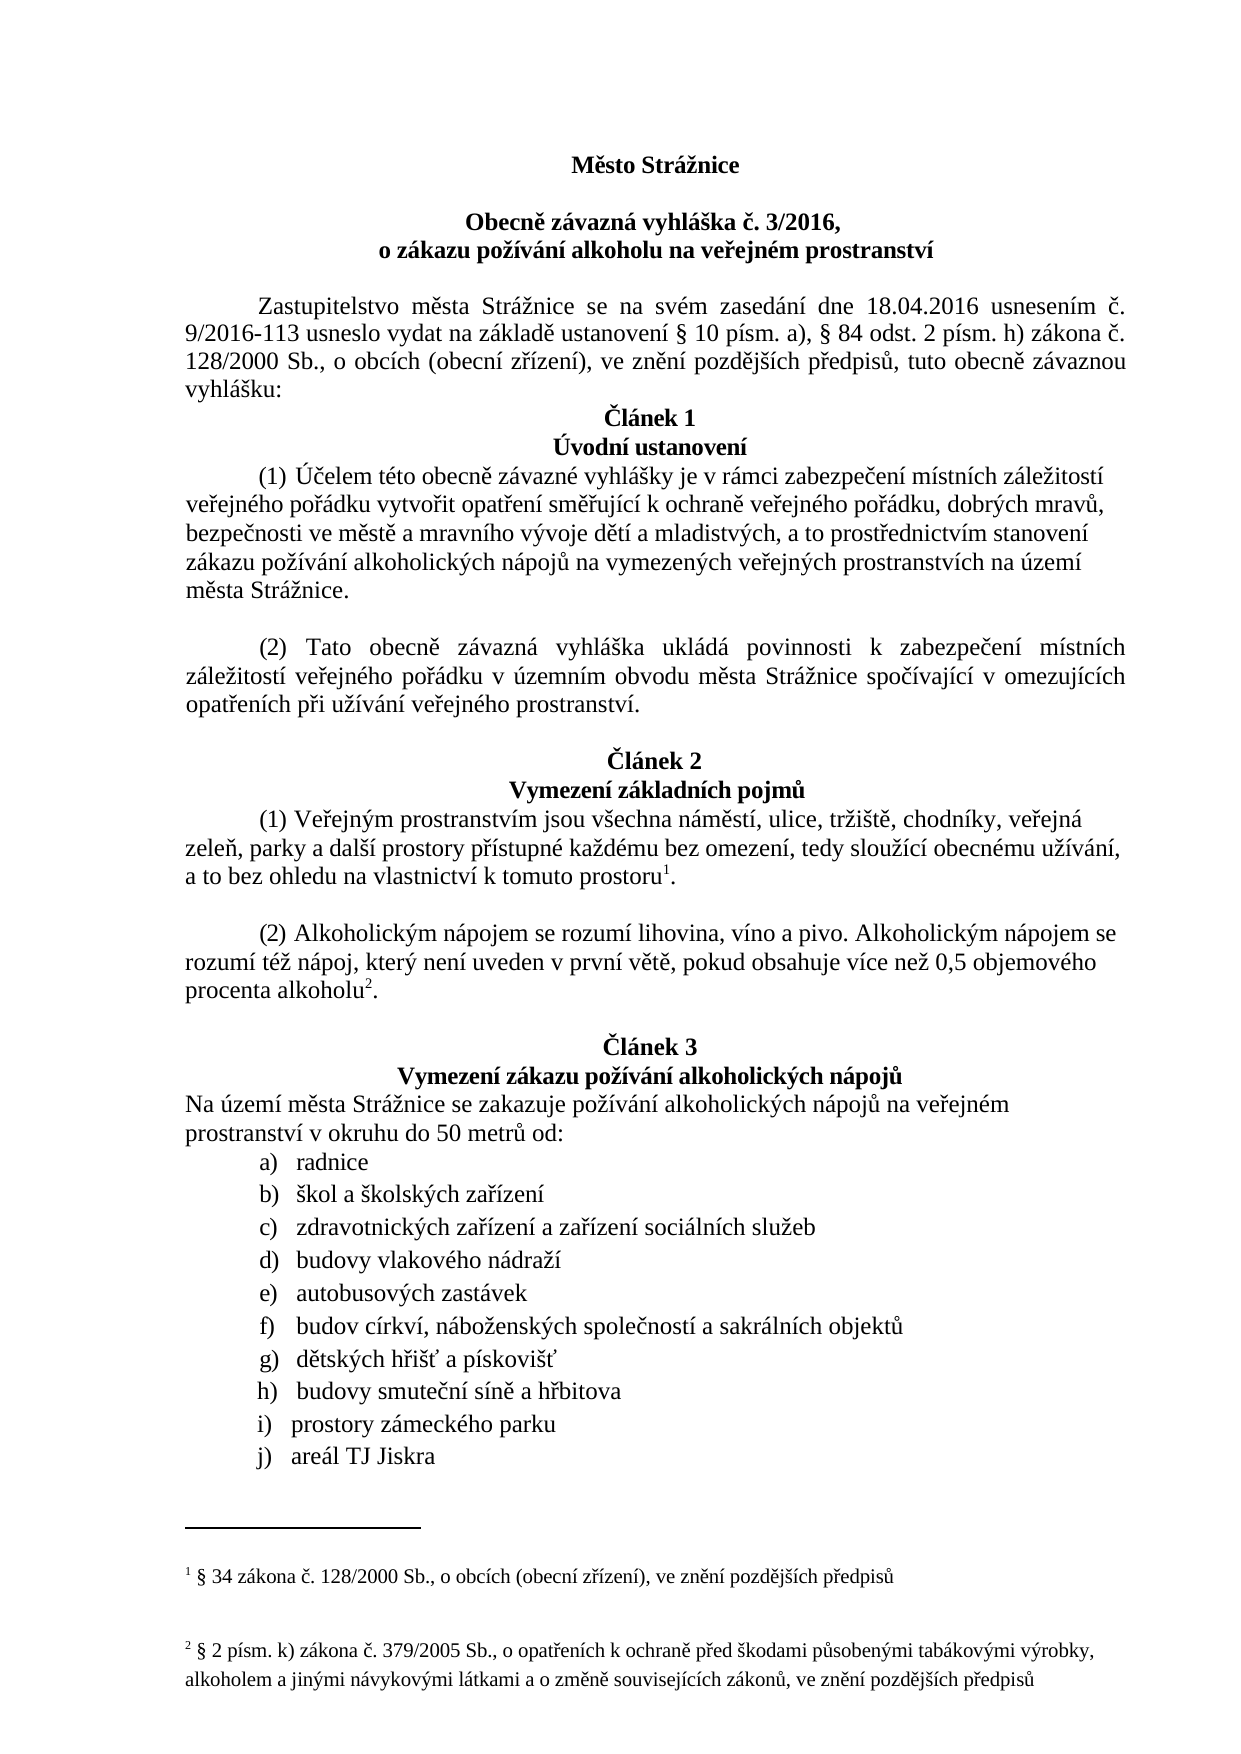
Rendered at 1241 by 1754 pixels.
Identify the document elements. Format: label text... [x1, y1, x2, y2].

text Článek 1 [185, 403, 1115, 432]
list budov církví, náboženských společností a sakrálních objektů [259, 1308, 1127, 1341]
list škol a školských zařízení [259, 1176, 1127, 1209]
text j) areál TJ Jiskra [257, 1439, 647, 1470]
list autobusových zastávek [259, 1275, 1127, 1308]
list Alkoholickým nápojem se rozumí lihovina, víno a pivo. Alkoholickým nápojem se rozumí též nápoj, který není uveden v první větě, pokud obsahuje více než 0,5 objemového procenta alkoholu. [185, 919, 1127, 1033]
text Článek 3 [185, 1033, 1115, 1061]
text h) budovy smuteční síně a hřbitova [257, 1375, 647, 1406]
list radnice [259, 1147, 1127, 1176]
text Město Strážnice [185, 150, 1126, 179]
list zdravotnických zařízení a zařízení sociálních služeb [259, 1209, 1127, 1242]
text Úvodní ustanovení [185, 432, 1115, 461]
list Veřejným prostranstvím jsou všechna náměstí, ulice, tržiště, chodníky, veřejná zeleň, parky a další prostory přístupné každému bez omezení, tedy sloužící obecnému užívání, a to bez ohledu na vlastnictví k tomuto prostoru. [185, 804, 1127, 890]
text Obecně závazná vyhláška č. 3/2016, o zákazu požívání alkoholu na veřejném prostranství [374, 207, 938, 264]
list Tato obecně závazná vyhláška ukládá povinnosti k zabezpečení místních záležitostí veřejného pořádku v územním obvodu města Strážnice spočívající v omezujících opatřeních při užívání veřejného prostranství. [186, 633, 1127, 718]
list Účelem této obecně závazné vyhlášky je v rámci zabezpečení místních záležitostí veřejného pořádku vytvořit opatření směřující k ochraně veřejného pořádku, dobrých mravů, bezpečnosti ve městě a mravního vývoje dětí a mladistvých, a to prostřednictvím stanovení zákazu požívání alkoholických nápojů na vymezených veřejných prostranstvích na území města Strážnice. [186, 461, 1126, 633]
text Vymezení zákazu požívání alkoholických nápojů [185, 1061, 1115, 1090]
text Na území města Strážnice se zakazuje požívání alkoholických nápojů na veřejném prostranství v okruhu do 50 metrů od: [185, 1090, 1127, 1147]
list budovy vlakového nádraží [259, 1242, 1127, 1275]
list dětských hřišť a pískovišť [259, 1341, 1127, 1374]
text i) prostory zámeckého parku [257, 1407, 647, 1438]
text Zastupitelstvo města Strážnice se na svém zasedání dne 18.04.2016 usnesením č. 9/2016-113 usneslo vydat na základě ustanovení § 10 písm. a), § 84 odst. 2 písm. h) zákona č. 128/2000 Sb., o obcích (obecní zřízení), ve znění pozdějších předpisů, tuto obecně závaznou vyhlášku: [185, 292, 1127, 403]
text Článek 2 Vymezení základních pojmů [185, 746, 1129, 804]
